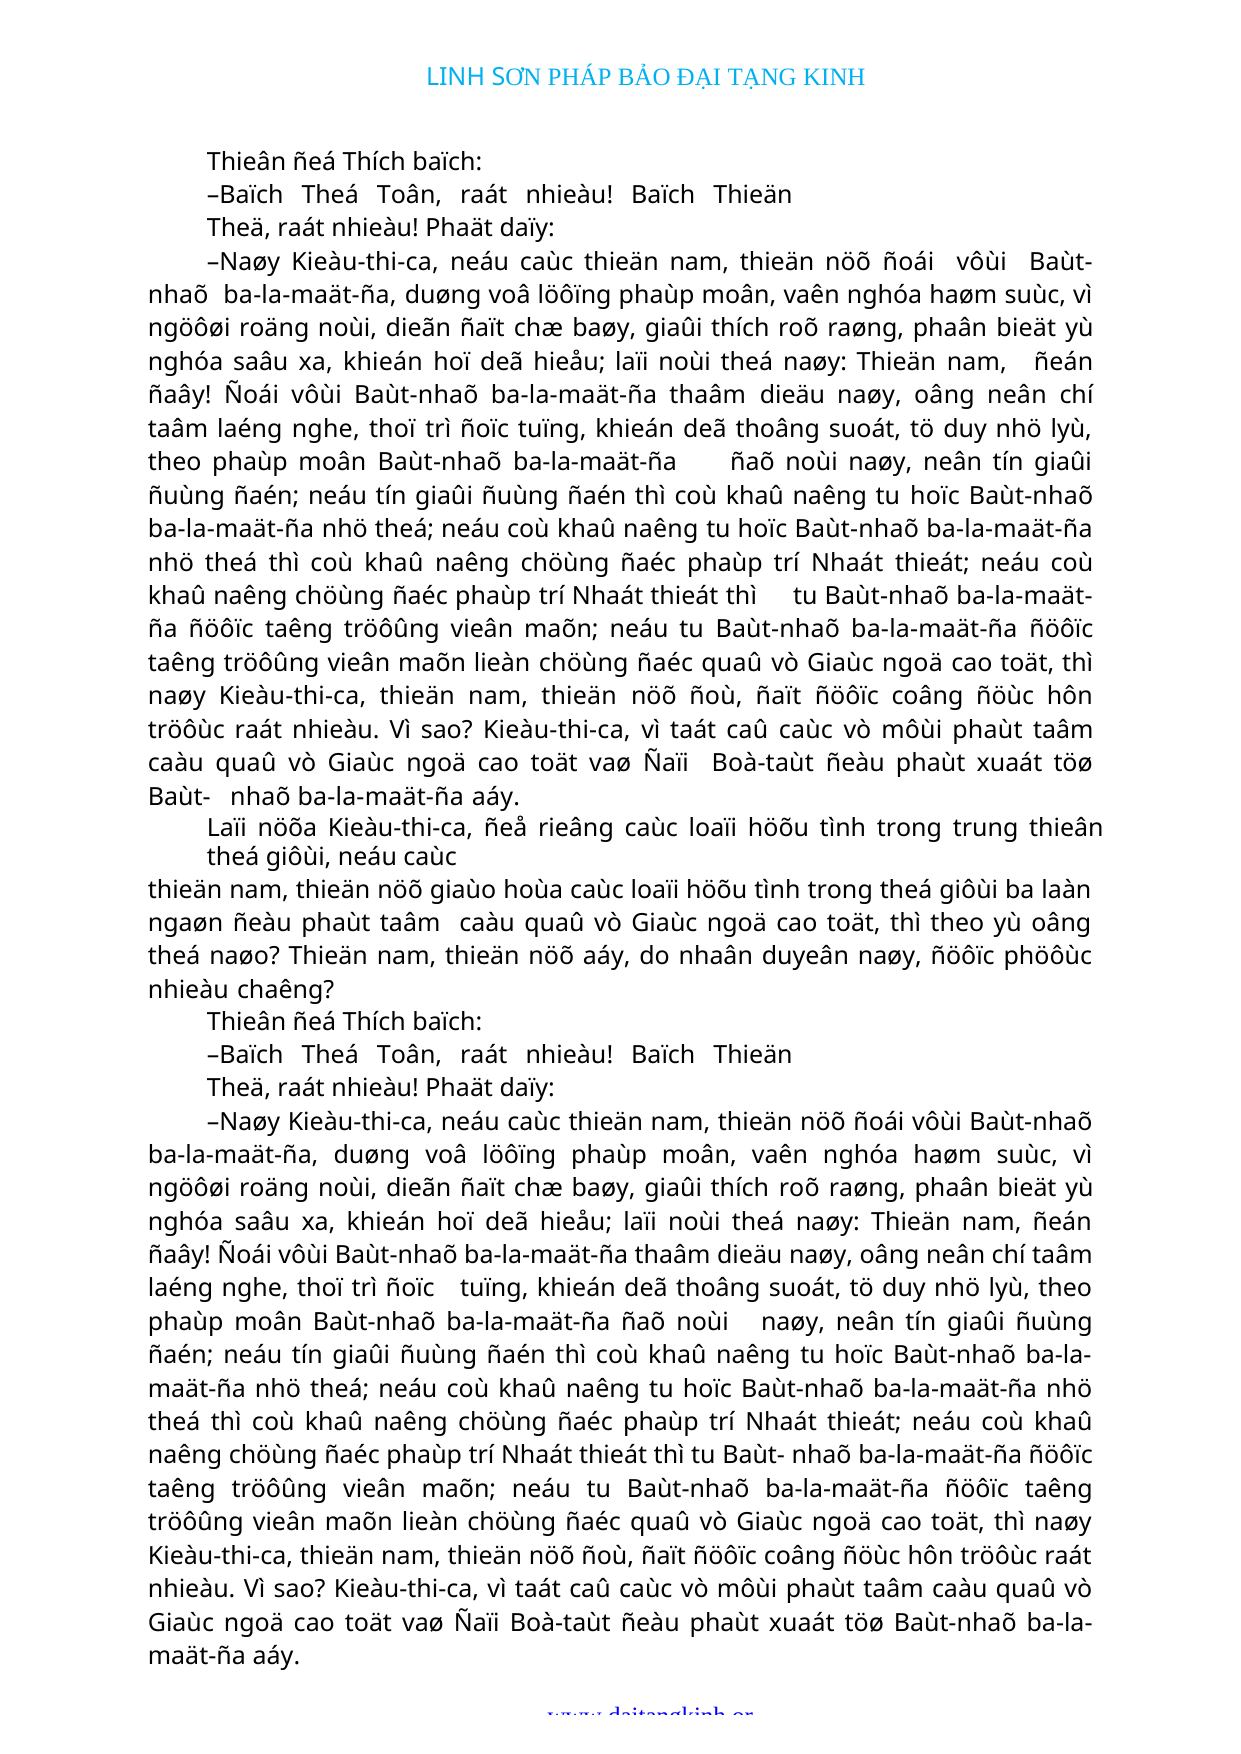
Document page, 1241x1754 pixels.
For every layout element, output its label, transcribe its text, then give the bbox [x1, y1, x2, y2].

text Thieân ñeá Thích baïch: [207, 1006, 1105, 1037]
text –Naøy Kieàu-thi-ca, neáu caùc thieän nam, thieän nöõ ñoái vôùi Baùt-nhaõ ba-la-maät-ña, duøng voâ löôïng phaùp moân, vaên nghóa haøm suùc, vì ngöôøi roäng noùi, dieãn ñaït chæ baøy, giaûi thích roõ raøng, phaân bieät yù nghóa saâu xa, khieán hoï deã hieåu; laïi noùi theá naøy: Thieän nam, ñeán ñaây! Ñoái vôùi Baùt-nhaõ ba-la-maät-ña thaâm dieäu naøy, oâng neân chí taâm laéng nghe, thoï trì ñoïc tuïng, khieán deã thoâng suoát, tö duy nhö lyù, theo phaùp moân Baùt-nhaõ ba-la-maät-ña ñaõ noùi naøy, neân tín giaûi ñuùng ñaén; neáu tín giaûi ñuùng ñaén thì coù khaû naêng tu hoïc Baùt-nhaõ ba-la- maät-ña nhö theá; neáu coù khaû naêng tu hoïc Baùt-nhaõ ba-la-maät-ña nhö theá thì coù khaû naêng chöùng ñaéc phaùp trí Nhaát thieát; neáu coù khaû naêng chöùng ñaéc phaùp trí Nhaát thieát thì tu Baùt- nhaõ ba-la-maät-ña ñöôïc taêng tröôûng vieân maõn; neáu tu Baùt-nhaõ ba-la-maät-ña ñöôïc taêng tröôûng vieân maõn lieàn chöùng ñaéc quaû vò Giaùc ngoä cao toät, thì naøy Kieàu-thi-ca, thieän nam, thieän nöõ ñoù, ñaït ñöôïc coâng ñöùc hôn tröôùc raát nhieàu. Vì sao? Kieàu-thi-ca, vì taát caû caùc vò môùi phaùt taâm caàu quaû vò Giaùc ngoä cao toät vaø Ñaïi Boà-taùt ñeàu phaùt xuaát töø Baùt-nhaõ ba-la- maät-ña aáy. [148, 1103, 1093, 1672]
text thieän nam, thieän nöõ giaùo hoùa caùc loaïi höõu tình trong theá giôùi ba laàn ngaøn ñeàu phaùt taâm caàu quaû vò Giaùc ngoä cao toät, thì theo yù oâng theá naøo? Thieän nam, thieän nöõ aáy, do nhaân duyeân naøy, ñöôïc phöôùc nhieàu chaêng? [148, 872, 1093, 1006]
text Laïi nöõa Kieàu-thi-ca, ñeå rieâng caùc loaïi höõu tình trong trung thieân theá giôùi, neáu caùc [207, 812, 1105, 872]
text –Baïch Theá Toân, raát nhieàu! Baïch Thieän Theä, raát nhieàu! Phaät daïy: [207, 1037, 793, 1103]
text Thieân ñeá Thích baïch: [207, 145, 1105, 177]
text –Baïch Theá Toân, raát nhieàu! Baïch Thieän Theä, raát nhieàu! Phaät daïy: [207, 177, 793, 244]
text –Naøy Kieàu-thi-ca, neáu caùc thieän nam, thieän nöõ ñoái vôùi Baùt-nhaõ ba-la-maät-ña, duøng voâ löôïng phaùp moân, vaên nghóa haøm suùc, vì ngöôøi roäng noùi, dieãn ñaït chæ baøy, giaûi thích roõ raøng, phaân bieät yù nghóa saâu xa, khieán hoï deã hieåu; laïi noùi theá naøy: Thieän nam, ñeán ñaây! Ñoái vôùi Baùt-nhaõ ba-la-maät-ña thaâm dieäu naøy, oâng neân chí taâm laéng nghe, thoï trì ñoïc tuïng, khieán deã thoâng suoát, tö duy nhö lyù, theo phaùp moân Baùt-nhaõ ba-la-maät-ña ñaõ noùi naøy, neân tín giaûi ñuùng ñaén; neáu tín giaûi ñuùng ñaén thì coù khaû naêng tu hoïc Baùt-nhaõ ba-la-maät-ña nhö theá; neáu coù khaû naêng tu hoïc Baùt-nhaõ ba-la-maät-ña nhö theá thì coù khaû naêng chöùng ñaéc phaùp trí Nhaát thieát; neáu coù khaû naêng chöùng ñaéc phaùp trí Nhaát thieát thì tu Baùt-nhaõ ba-la-maät-ña ñöôïc taêng tröôûng vieân maõn; neáu tu Baùt-nhaõ ba-la-maät-ña ñöôïc taêng tröôûng vieân maõn lieàn chöùng ñaéc quaû vò Giaùc ngoä cao toät, thì naøy Kieàu-thi-ca, thieän nam, thieän nöõ ñoù, ñaït ñöôïc coâng ñöùc hôn tröôùc raát nhieàu. Vì sao? Kieàu-thi-ca, vì taát caû caùc vò môùi phaùt taâm caàu quaû vò Giaùc ngoä cao toät vaø Ñaïi Boà-taùt ñeàu phaùt xuaát töø Baùt- nhaõ ba-la-maät-ña aáy. [148, 244, 1093, 812]
